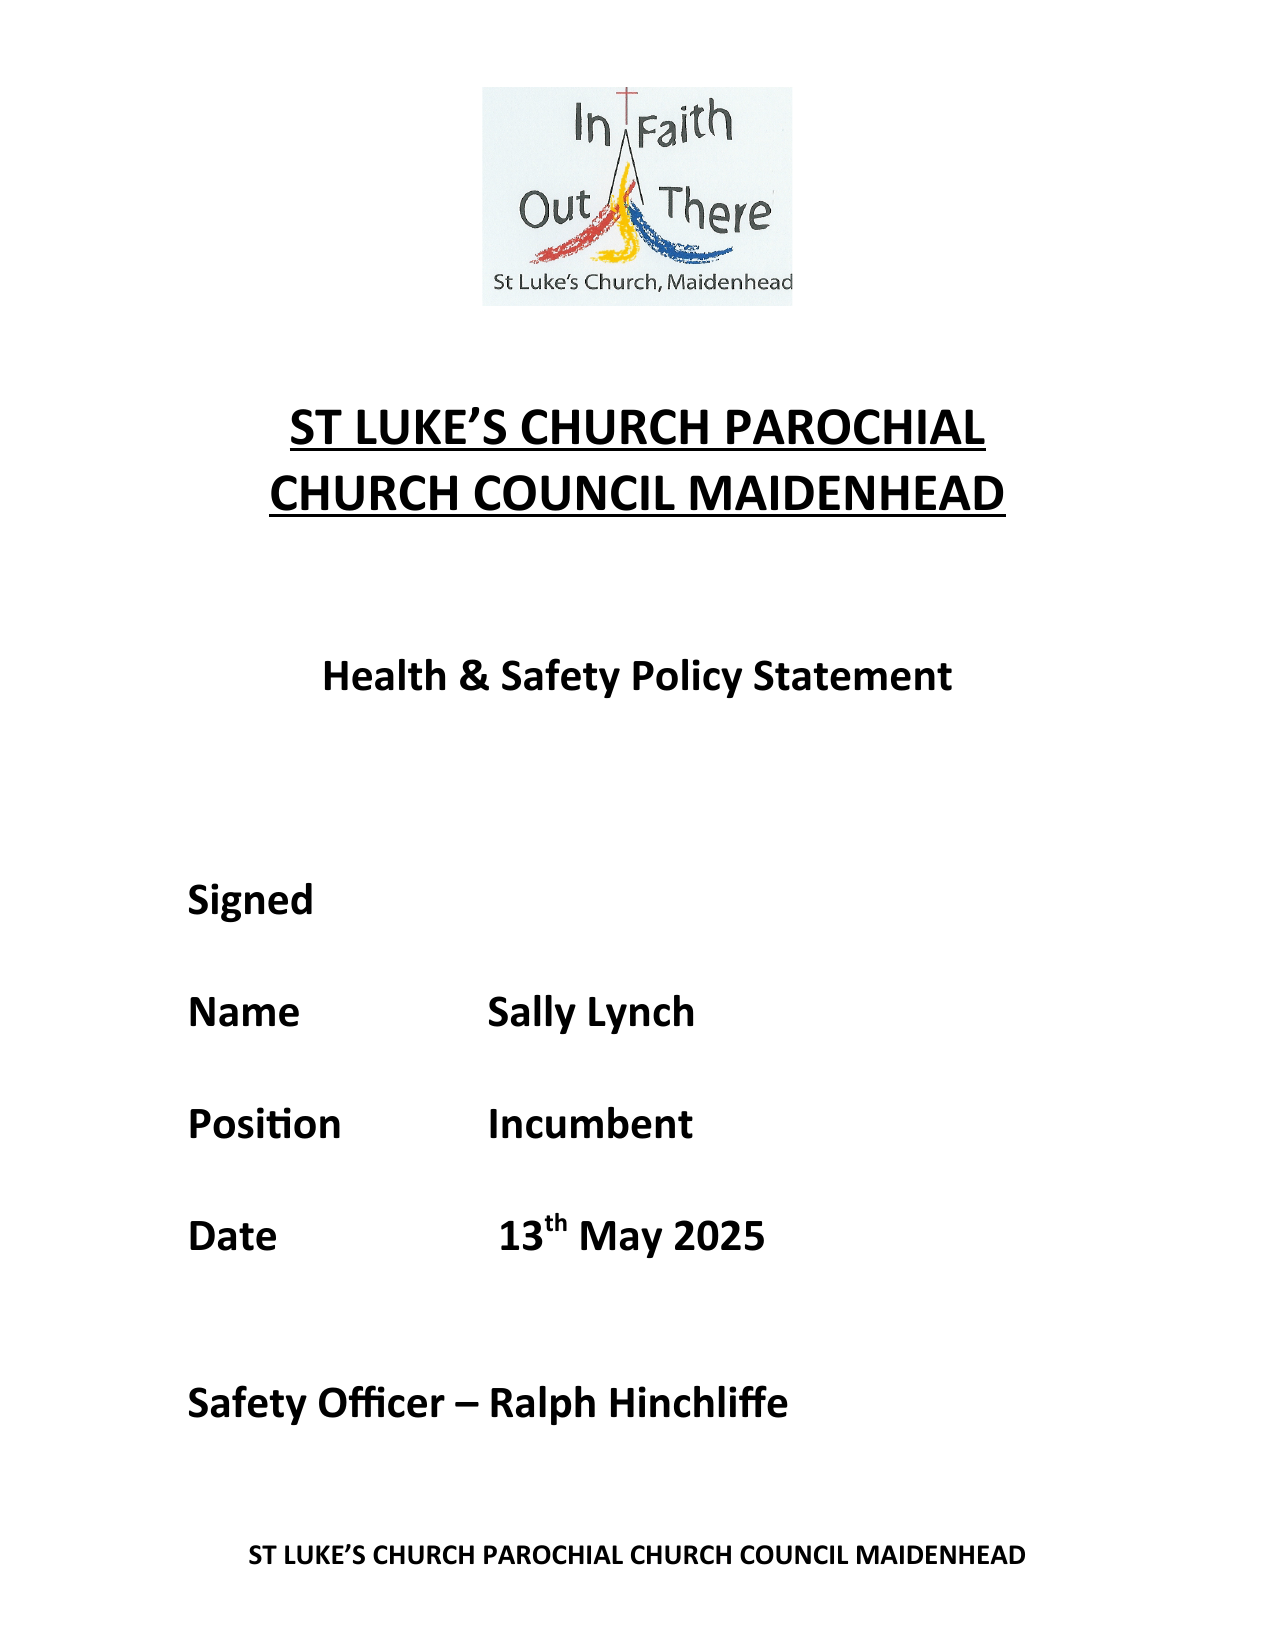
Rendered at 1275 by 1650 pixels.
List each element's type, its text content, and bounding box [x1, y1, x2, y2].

text Date 13th May 2025 [187, 1205, 1087, 1261]
picture [482, 87, 793, 306]
text Safety Officer – Ralph Hinchliffe [187, 1373, 1087, 1429]
text Signed [187, 870, 1087, 926]
text Name Sally Lynch [187, 982, 1087, 1038]
text ST LUKE’S CHURCH PAROCHIAL CHURCH COUNCIL MAIDENHEAD [187, 392, 1087, 524]
text ST LUKE’S CHURCH PAROCHIAL CHURCH COUNCIL MAIDENHEAD [187, 1536, 1087, 1572]
text Health & Safety Policy Statement [187, 646, 1087, 702]
text Position Incumbent [187, 1093, 1087, 1149]
